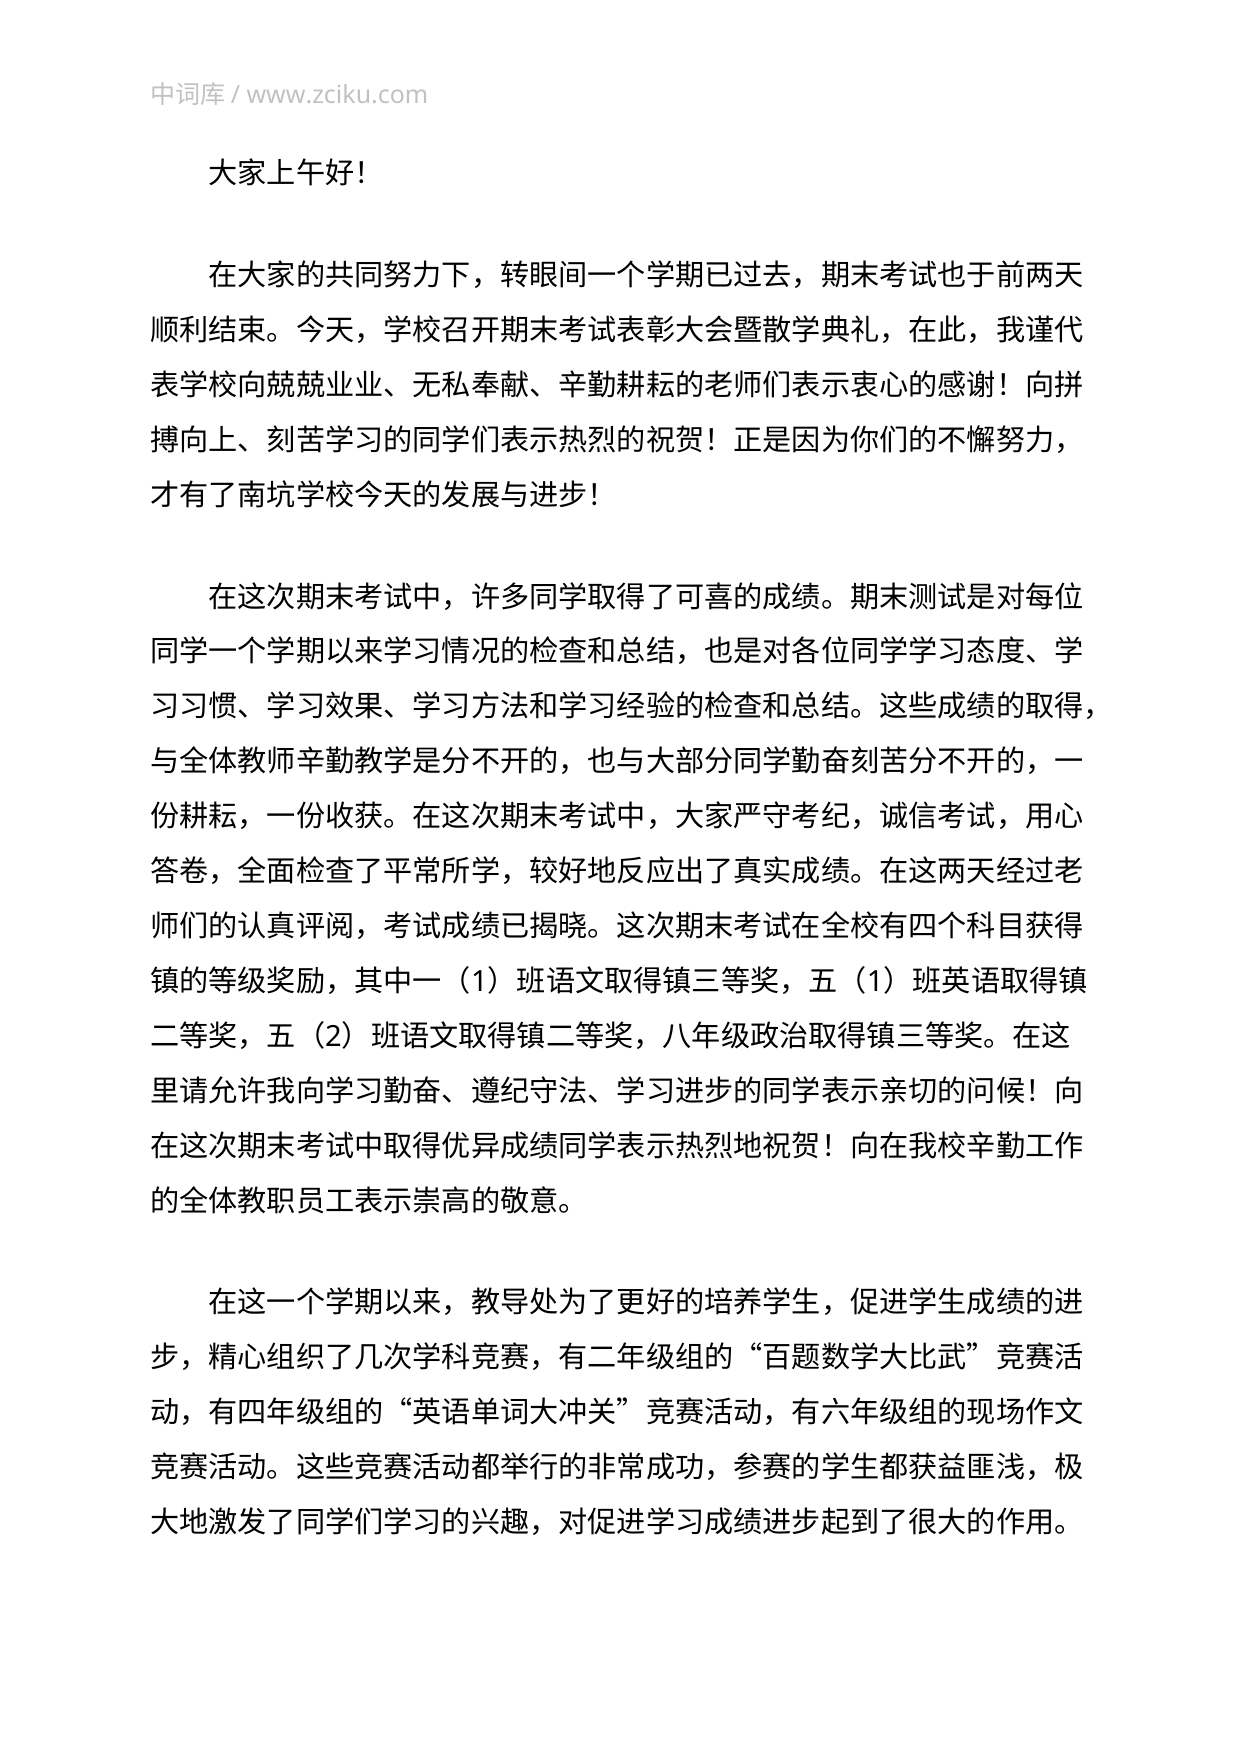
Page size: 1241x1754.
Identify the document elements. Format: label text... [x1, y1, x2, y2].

text 在大家的共同努力下，转眼间一个学期已过去，期末考试也于前两天顺利结束。今天，学校召开期末考试表彰大会暨散学典礼，在此，我谨代表学校向兢兢业业、无私奉献、辛勤耕耘的老师们表示衷心的感谢！向拼搏向上、刻苦学习的同学们表示热烈的祝贺！正是因为你们的不懈努力，才有了南坑学校今天的发展与进步！ [150, 252, 1090, 514]
text 在这次期末考试中，许多同学取得了可喜的成绩。期末测试是对每位同学一个学期以来学习情况的检查和总结，也是对各位同学学习态度、学习习惯、学习效果、学习方法和学习经验的检查和总结。这些成绩的取得，与全体教师辛勤教学是分不开的，也与大部分同学勤奋刻苦分不开的，一份耕耘，一份收获。在这次期末考试中，大家严守考纪，诚信考试，用心答卷，全面检查了平常所学，较好地反应出了真实成绩。在这两天经过老师们的认真评阅，考试成绩已揭晓。这次期末考试在全校有四个科目获得镇的等级奖励，其中一（1）班语文取得镇三等奖，五（1）班英语取得镇二等奖，五（2）班语文取得镇二等奖，八年级政治取得镇三等奖。在这里请允许我向学习勤奋、遵纪守法、学习进步的同学表示亲切的问候！向在这次期末考试中取得优异成绩同学表示热烈地祝贺！向在我校辛勤工作的全体教职员工表示崇高的敬意。 [150, 573, 1090, 1219]
text 大家上午好！ [150, 150, 1090, 192]
text 在这一个学期以来，教导处为了更好的培养学生，促进学生成绩的进步，精心组织了几次学科竞赛，有二年级组的“百题数学大比武”竞赛活动，有四年级组的“英语单词大冲关”竞赛活动，有六年级组的现场作文竞赛活动。这些竞赛活动都举行的非常成功，参赛的学生都获益匪浅，极大地激发了同学们学习的兴趣，对促进学习成绩进步起到了很大的作用。 [150, 1279, 1090, 1541]
